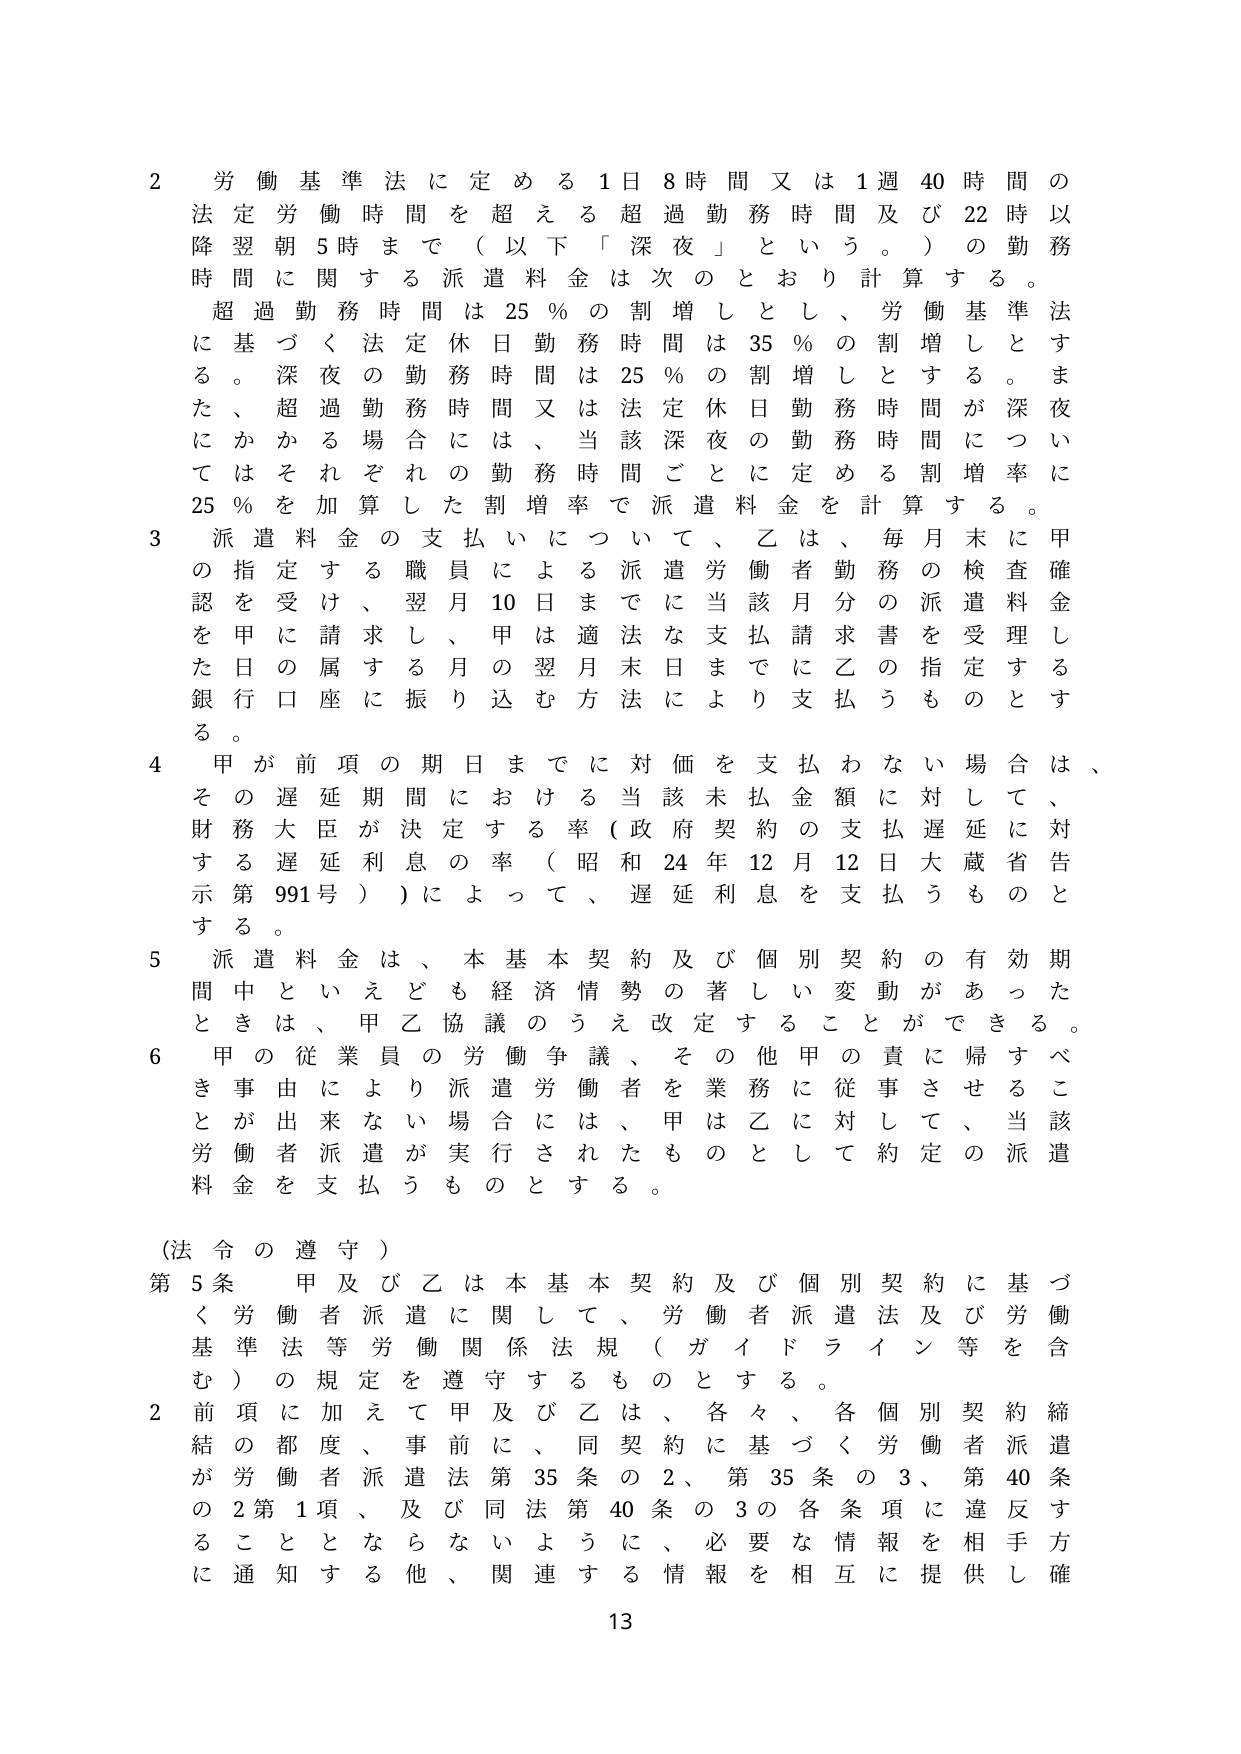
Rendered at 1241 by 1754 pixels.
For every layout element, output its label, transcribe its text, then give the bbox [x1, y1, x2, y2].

text 第5条 甲及び乙は本基本契約及び個別契約に基づく労働者派遣に関して、労働者派遣法及び労働基準法等労働関係法規（ガイドライン等を含む）の規定を遵守するものとする。 [149, 1265, 1091, 1395]
text （法令の遵守） [149, 1233, 1091, 1265]
text 3 派遣料金の支払いについて、乙は、毎月末に甲の指定する職員による派遣労働者勤務の検査確認を受け、翌月10日までに当該月分の派遣料金を甲に請求し、甲は適法な支払請求書を受理した日の属する月の翌月末日までに乙の指定する銀行口座に振り込む方法により支払うものとする。 [149, 520, 1091, 747]
text 2 労働基準法に定める1日8時間又は1週40時間の法定労働時間を超える超過勤務時間及び22時以降翌朝5時まで（以下「深夜」という。）の勤務時間に関する派遣料金は次のとおり計算する。 [149, 164, 1091, 293]
text 5 派遣料金は、本基本契約及び個別契約の有効期間中といえども経済情勢の著しい変動があったときは、甲乙協議のうえ改定することができる。 [149, 941, 1091, 1039]
text 超過勤務時間は25％の割増しとし、労働基準法に基づく法定休日勤務時間は35％の割増しとする。深夜の勤務時間は25％の割増しとする。また、超過勤務時間又は法定休日勤務時間が深夜にかかる場合には、当該深夜の勤務時間についてはそれぞれの勤務時間ごとに定める割増率に25％を加算した割増率で派遣料金を計算する。 [170, 293, 1091, 520]
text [149, 1395, 1091, 1589]
text 6 甲の従業員の労働争議、その他甲の責に帰すべき事由により派遣労働者を業務に従事させることが出来ない場合には、甲は乙に対して、当該労働者派遣が実行されたものとして約定の派遣料金を支払うものとする。 [149, 1039, 1091, 1201]
text 4 甲が前項の期日までに対価を支払わない場合は、その遅延期間における当該未払金額に対して、財務大臣が決定する率(政府契約の支払遅延に対する遅延利息の率（昭和24年12月12日大蔵省告示第991号）)によって、遅延利息を支払うものとする。 [149, 747, 1091, 941]
